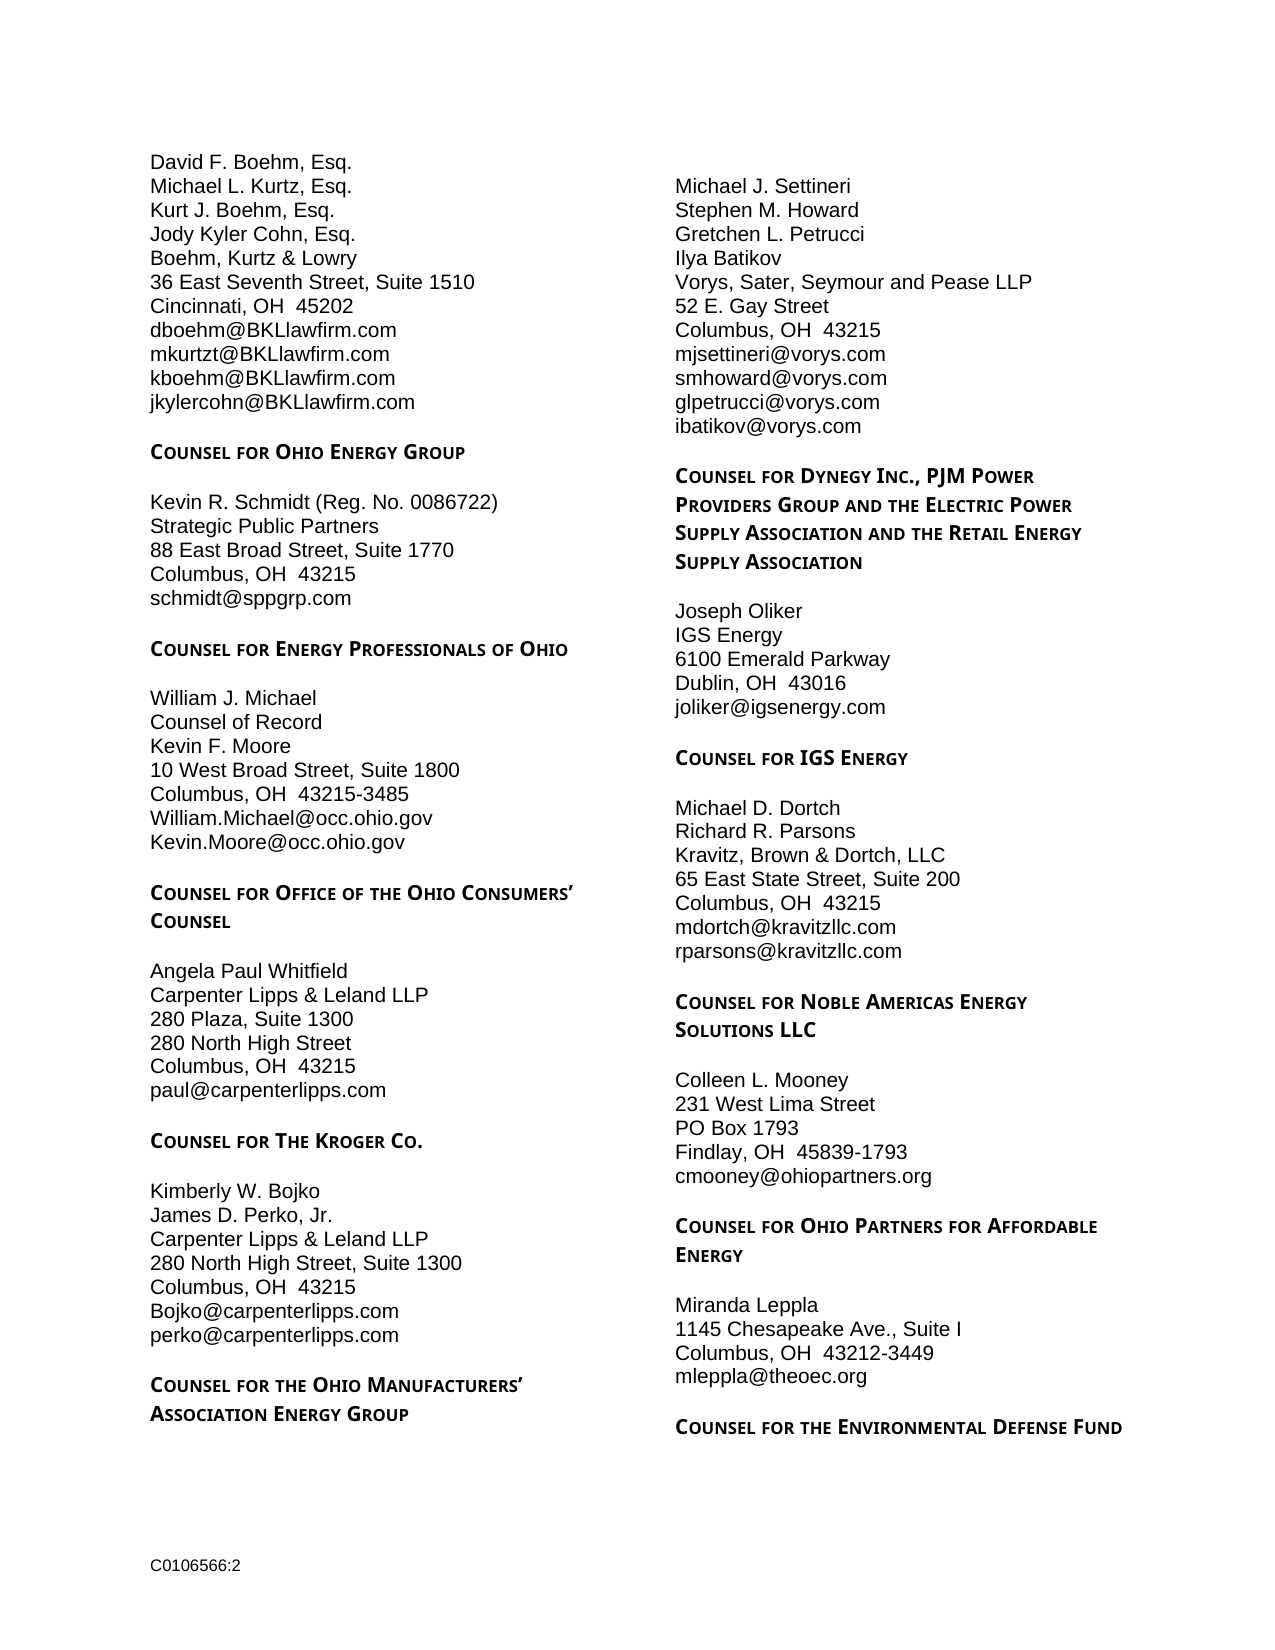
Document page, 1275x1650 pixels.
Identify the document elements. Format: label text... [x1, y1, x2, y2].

text Gretchen L. Petrucci [675, 222, 1125, 246]
text David F. Boehm, Esq. [150, 150, 600, 174]
text Columbus, OH 43215-3485 [150, 782, 600, 806]
text Kevin.Moore@occ.ohio.gov [150, 830, 600, 854]
text dboehm@BKLlawfirm.com mkurtzt@BKLlawfirm.com [150, 318, 600, 366]
text Ilya Batikov [675, 246, 1125, 270]
text cmooney@ohiopartners.org [675, 1164, 1125, 1188]
text Strategic Public Partners [150, 514, 600, 538]
text Counsel for The Kroger Co. [150, 1126, 600, 1155]
text Kimberly W. Bojko [150, 1179, 600, 1203]
text Counsel for the Environmental Defense Fund [675, 1412, 1125, 1441]
text Columbus, OH 43215 [675, 891, 1125, 915]
text 88 East Broad Street, Suite 1770 [150, 538, 600, 562]
text 231 West Lima Street [675, 1092, 1125, 1116]
text Richard R. Parsons [675, 819, 1125, 843]
text Michael L. Kurtz, Esq. [150, 174, 600, 198]
text Counsel of Record [150, 710, 600, 734]
text Vorys, Sater, Seymour and Pease LLP [675, 270, 1125, 294]
text rparsons@kravitzllc.com [675, 939, 1125, 963]
text Kevin F. Moore [150, 734, 600, 758]
text Columbus, OH 43212-3449 [675, 1340, 1125, 1364]
text 280 North High Street, Suite 1300 [150, 1251, 600, 1274]
text 52 E. Gay Street [675, 294, 1125, 318]
text Counsel for Office of the Ohio Consumers’ Counsel [150, 878, 600, 934]
text 65 East State Street, Suite 200 [675, 867, 1125, 891]
text 280 Plaza, Suite 1300 [150, 1006, 600, 1030]
text Counsel for Ohio Partners for Affordable Energy [675, 1212, 1125, 1268]
text Columbus, OH 43215 [150, 1054, 600, 1078]
text Stephen M. Howard [675, 198, 1125, 222]
text mdortch@kravitzllc.com [675, 915, 1125, 939]
text Counsel for the Ohio Manufacturers’ Association Energy Group [150, 1370, 600, 1427]
text 10 West Broad Street, Suite 1800 [150, 758, 600, 782]
text paul@carpenterlipps.com [150, 1078, 600, 1102]
text Counsel for IGS Energy [675, 743, 1125, 771]
text mleppla@theoec.org [675, 1364, 1125, 1388]
text Michael D. Dortch [675, 795, 1125, 819]
text mjsettineri@vorys.com [675, 342, 1125, 366]
text Kevin R. Schmidt (Reg. No. 0086722) [150, 490, 600, 514]
text smhoward@vorys.com [675, 366, 1125, 389]
text Joseph Oliker [675, 599, 1125, 623]
text Counsel for Energy Professionals of Ohio [150, 634, 600, 662]
text joliker@igsenergy.com [675, 695, 1125, 719]
text jkylercohn@BKLlawfirm.com [150, 389, 600, 413]
text Jody Kyler Cohn, Esq. [150, 222, 600, 246]
text James D. Perko, Jr. [150, 1203, 600, 1227]
text Kurt J. Boehm, Esq. [150, 198, 600, 222]
text William J. Michael [150, 686, 600, 710]
text ibatikov@vorys.com [675, 413, 1125, 437]
text Cincinnati, OH 45202 [150, 294, 600, 318]
text kboehm@BKLlawfirm.com [150, 366, 600, 389]
text 6100 Emerald Parkway [675, 647, 1125, 671]
text Kravitz, Brown & Dortch, LLC [675, 843, 1125, 867]
text Findlay, OH 45839-1793 [675, 1140, 1125, 1164]
text Columbus, OH 43215 [150, 1274, 600, 1298]
text Counsel for Dynegy Inc., PJM Power Providers Group and the Electric Power Supply Association and the Retail Energy Supply Association [675, 461, 1125, 575]
text Miranda Leppla [675, 1292, 1125, 1316]
text schmidt@sppgrp.com [150, 586, 600, 610]
text Counsel for Noble Americas Energy Solutions LLC [675, 987, 1125, 1044]
text Michael J. Settineri [675, 174, 1125, 198]
text PO Box 1793 [675, 1116, 1125, 1140]
text Angela Paul Whitfield [150, 958, 600, 982]
text perko@carpenterlipps.com [150, 1322, 600, 1346]
text Dublin, OH 43016 [675, 671, 1125, 695]
text Bojko@carpenterlipps.com [150, 1298, 600, 1322]
text 36 East Seventh Street, Suite 1510 [150, 270, 600, 294]
text Columbus, OH 43215 [675, 318, 1125, 342]
text 280 North High Street [150, 1030, 600, 1054]
text Colleen L. Mooney [675, 1068, 1125, 1092]
text Counsel for Ohio Energy Group [150, 437, 600, 466]
text Columbus, OH 43215 [150, 562, 600, 586]
text William.Michael@occ.ohio.gov [150, 806, 600, 830]
text Carpenter Lipps & Leland LLP [150, 982, 600, 1006]
text Boehm, Kurtz & Lowry [150, 246, 600, 270]
text glpetrucci@vorys.com [675, 389, 1125, 413]
text IGS Energy [675, 623, 1125, 647]
text 1145 Chesapeake Ave., Suite I [675, 1316, 1125, 1340]
text Carpenter Lipps & Leland LLP [150, 1227, 600, 1251]
